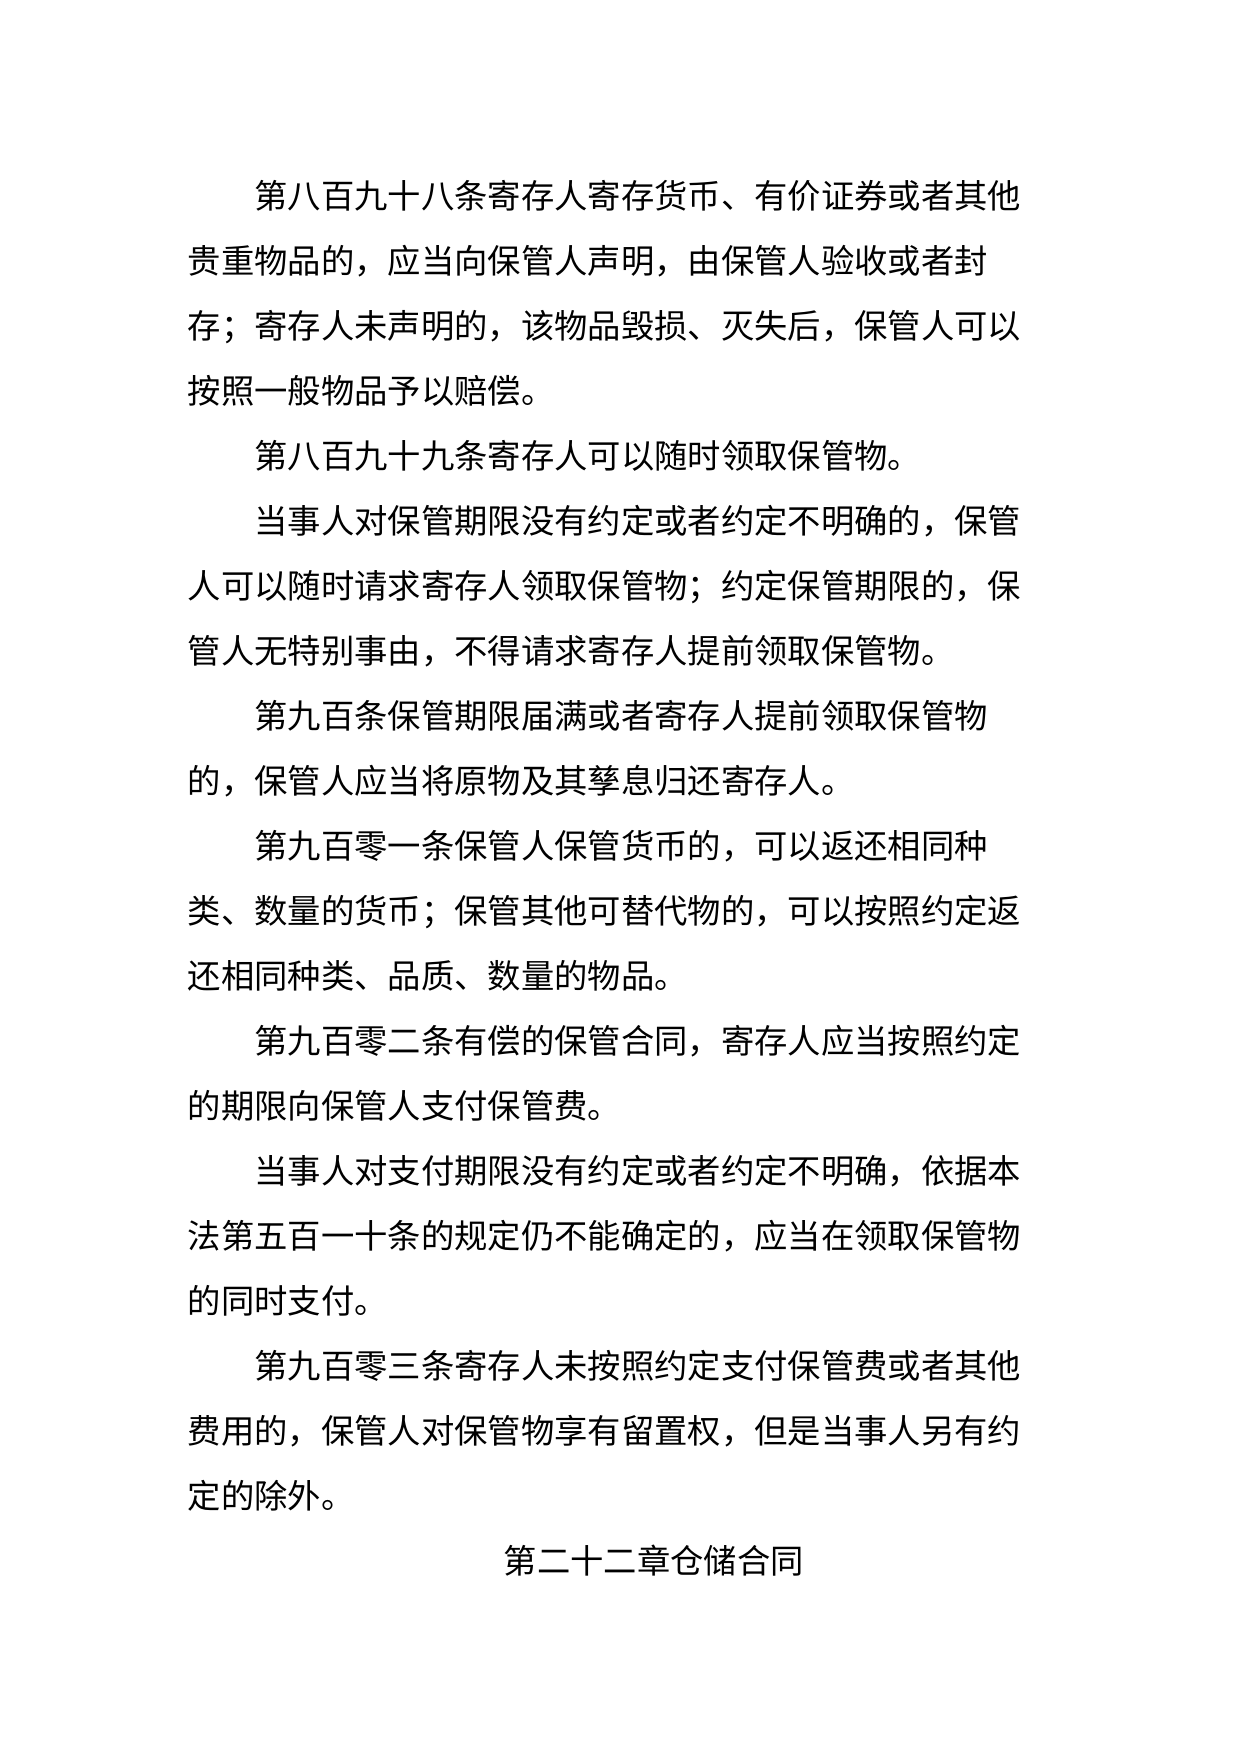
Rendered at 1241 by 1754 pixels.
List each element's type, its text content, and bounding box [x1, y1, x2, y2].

text 当事人对保管期限没有约定或者约定不明确的，保管人可以随时请求寄存人领取保管物；约定保管期限的，保管人无特别事由，不得请求寄存人提前领取保管物。 [187, 487, 1053, 682]
text 第九百条保管期限届满或者寄存人提前领取保管物的，保管人应当将原物及其孳息归还寄存人。 [187, 682, 1053, 812]
text 第九百零一条保管人保管货币的，可以返还相同种类、数量的货币；保管其他可替代物的，可以按照约定返还相同种类、品质、数量的物品。 [187, 812, 1053, 1007]
text 第二十二章仓储合同 [187, 1527, 1053, 1592]
text 第八百九十八条寄存人寄存货币、有价证券或者其他贵重物品的，应当向保管人声明，由保管人验收或者封存；寄存人未声明的，该物品毁损、灭失后，保管人可以按照一般物品予以赔偿。 [187, 162, 1053, 422]
text 第八百九十九条寄存人可以随时领取保管物。 [187, 422, 1053, 487]
text 第九百零三条寄存人未按照约定支付保管费或者其他费用的，保管人对保管物享有留置权，但是当事人另有约定的除外。 [187, 1332, 1053, 1527]
text 第九百零二条有偿的保管合同，寄存人应当按照约定的期限向保管人支付保管费。 [187, 1007, 1053, 1137]
text 当事人对支付期限没有约定或者约定不明确，依据本法第五百一十条的规定仍不能确定的，应当在领取保管物的同时支付。 [187, 1137, 1053, 1332]
